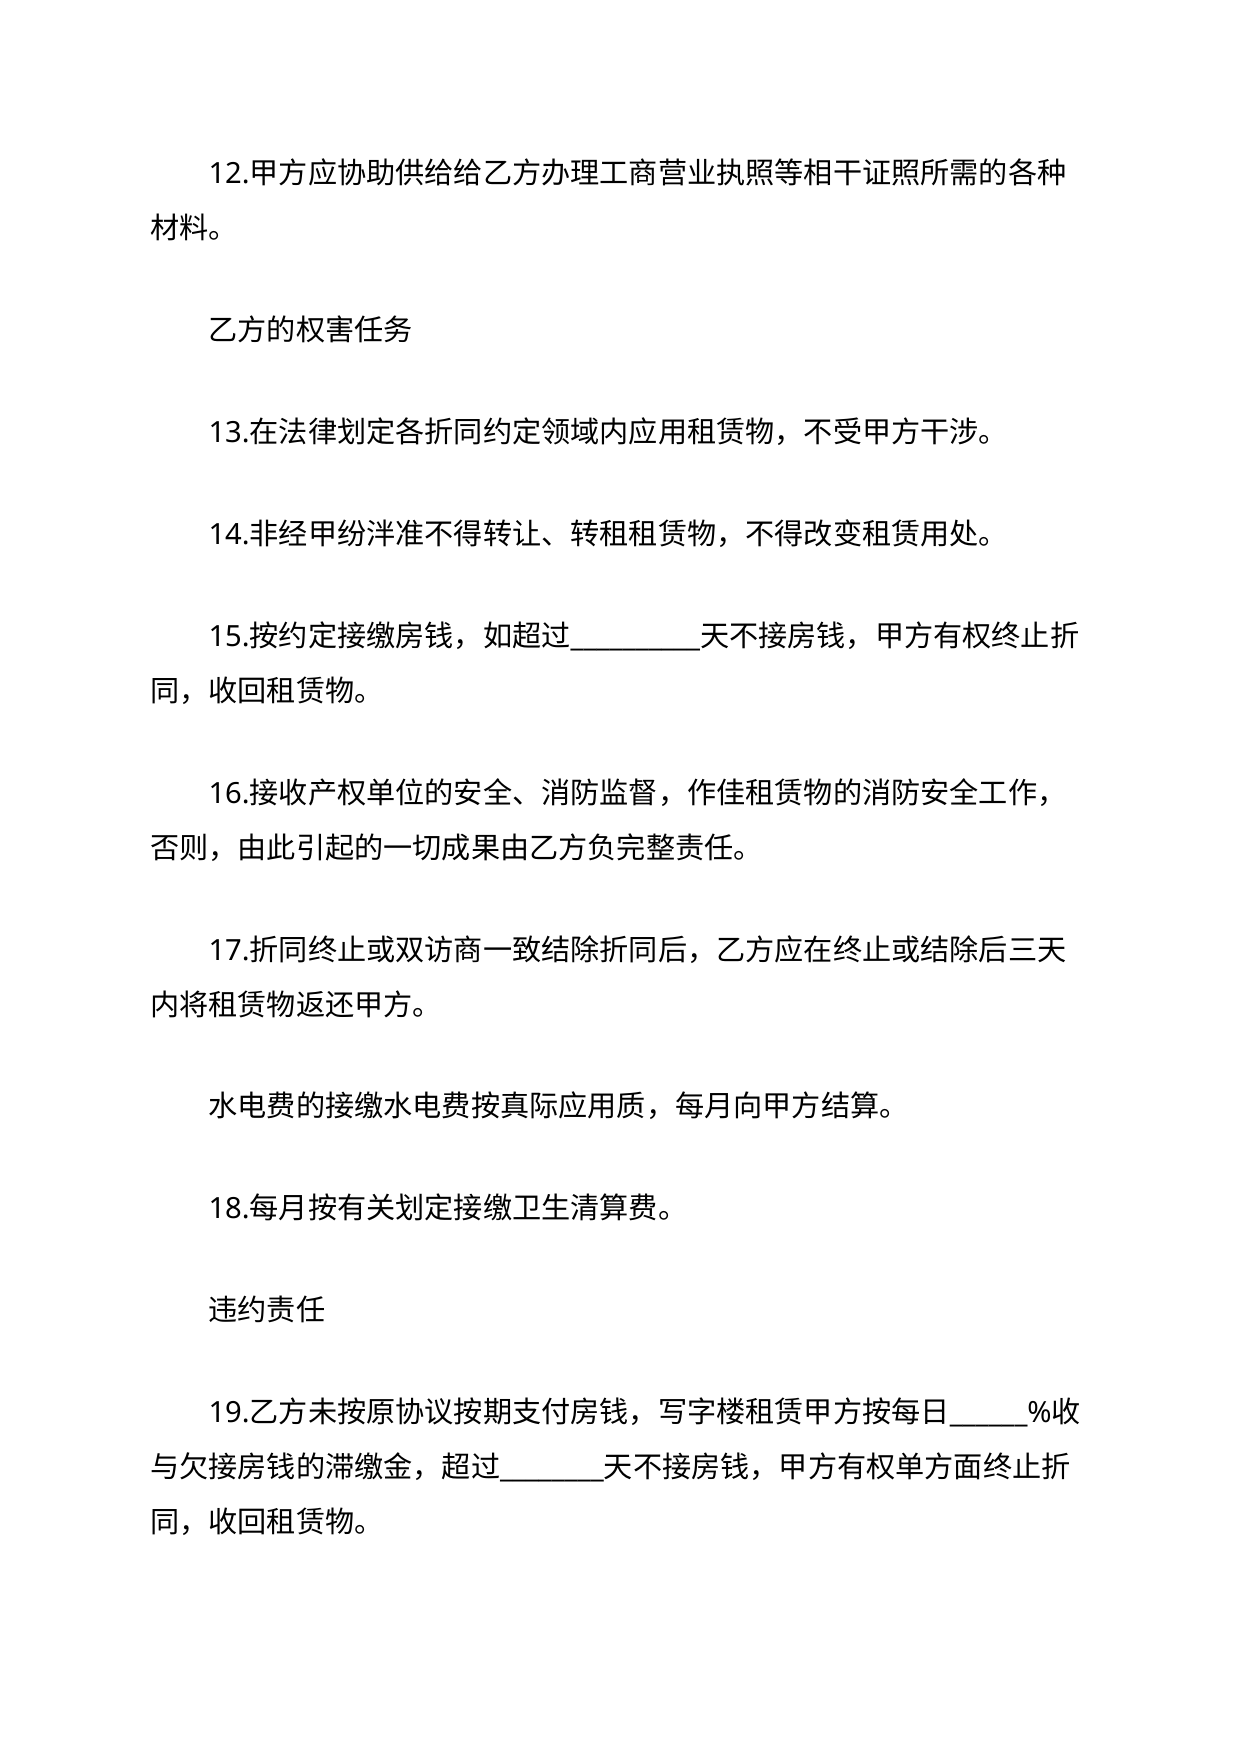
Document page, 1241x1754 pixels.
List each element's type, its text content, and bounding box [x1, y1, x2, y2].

text 水电费的接缴水电费按真际应用质，每月向甲方结算。 [150, 1083, 1090, 1125]
text 13.在法律划定各折同约定领域内应用租赁物，不受甲方干涉。 [150, 408, 1090, 451]
text 16.接收产权单位的安全、消防监督，作佳租赁物的消防安全工作，否则，由此引起的一切成果由乙方负完整责任。 [150, 769, 1090, 867]
text 15.按约定接缴房钱，如超过__________天不接房钱，甲方有权终止折同，收回租赁物。 [150, 612, 1090, 710]
text 乙方的权害任务 [150, 307, 1090, 349]
text 19.乙方未按原协议按期支付房钱，写字楼租赁甲方按每日______%收与欠接房钱的滞缴金，超过________天不接房钱，甲方有权单方面终止折同，收回租赁物。 [150, 1388, 1090, 1541]
text 18.每月按有关划定接缴卫生清算费。 [150, 1184, 1090, 1227]
text 14.非经甲纷泮准不得转让、转租租赁物，不得改变租赁用处。 [150, 511, 1090, 553]
text 违约责任 [150, 1287, 1090, 1329]
text 12.甲方应协助供给给乙方办理工商营业执照等相干证照所需的各种材料。 [150, 150, 1090, 247]
text 17.折同终止或双访商一致结除折同后，乙方应在终止或结除后三天内将租赁物返还甲方。 [150, 926, 1090, 1023]
